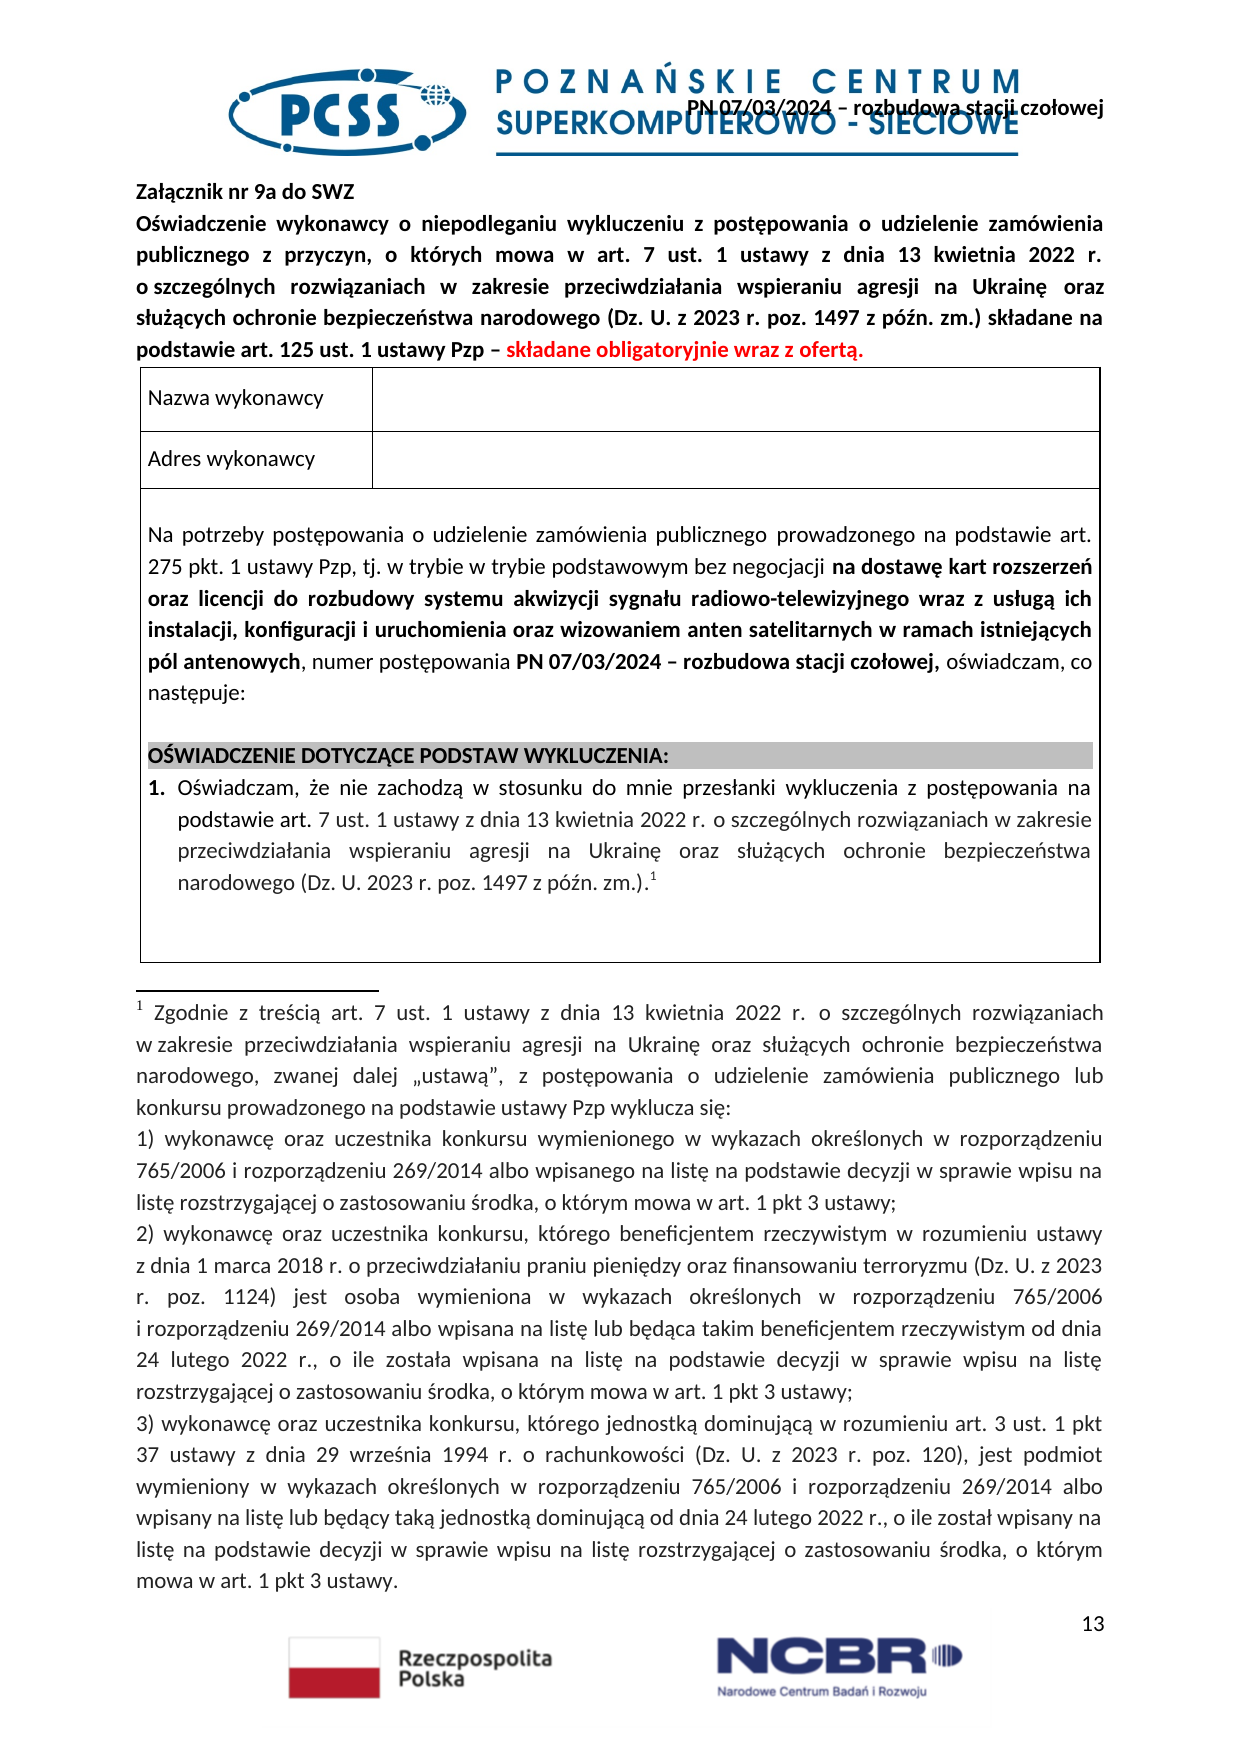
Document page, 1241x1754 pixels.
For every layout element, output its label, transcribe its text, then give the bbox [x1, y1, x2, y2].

text Oświadczenie wykonawcy o niepodleganiu wykluczeniu z postępowania o udzielenie zamówienia publicznego z przyczyn, o których mowa w art. 7 ust. 1 ustawy z dnia 13 kwietnia 2022 r. o szczególnych rozwiązaniach w zakresie przeciwdziałania wspieraniu agresji na Ukrainę oraz służących ochronie bezpieczeństwa narodowego (Dz. U. z 2023 r. poz. 1497 z późn. zm.) składane na podstawie art. 125 ust. 1 ustawy Pzp – składane obligatoryjnie wraz z ofertą. [136, 209, 1104, 363]
table_header Nazwa wykonawcy [141, 368, 372, 431]
table_header [373, 368, 1099, 431]
picture [261, 1608, 992, 1728]
text Załącznik nr 9a do SWZ [136, 177, 1104, 205]
picture [135, 0, 1111, 156]
table_cell Na potrzeby postępowania o udzielenie zamówienia publicznego prowadzonego na podstawie art. 275 pkt. 1 ustawy Pzp, tj. w trybie w trybie podstawowym bez negocjacji na dostawę kart rozszerzeń oraz licencji do rozbudowy systemu akwizycji sygnału radiowo-telewizyjnego wraz z usługą ich instalacji, konfiguracji i uruchomienia oraz wizowaniem anten satelitarnych w ramach istniejących pól antenowych, numer postępowania PN 07/03/2024 – rozbudowa stacji czołowej, oświadczam, co następuje: OŚWIADCZENIE DOTYCZĄCE PODSTAW WYKLUCZENIA: Oświadczam, że nie zachodzą w stosunku do mnie przesłanki wykluczenia z postępowania na podstawie art. 7 ust. 1 ustawy z dnia 13 kwietnia 2022 r. o szczególnych rozwiązaniach w zakresie przeciwdziałania wspieraniu agresji na Ukrainę oraz służących ochronie bezpieczeństwa narodowego (Dz. U. 2023 r. poz. 1497 z późn. zm.). OŚWIADCZENIE DOTYCZĄCE WARUNKÓW UDZIAŁU W POSTEPOWANIU: [UWAGA: stosuje tylko wykonawca/wykonawca wspólnie ubiegający się o zamówienie.] Oświadczam, że spełniam warunki udziału w postępowaniu określone przez zamawiającego w pkt I.5. SWZ. [UWAGA: stosuje tylko wykonawca/wykonawca wspólnie ubiegający się o zamówienie, który polega na zdolnościach lub sytuacji podmiotów udostępniających zasoby, a jednocześnie samodzielnie w pewnym zakresie wskazuje spełnianie warunków] Oświadczam, że spełniam warunki udziału w postępowaniu określone przez zamawiającego w pkt I.5. SWZ w następującym zakresie: ……………………………………………………………………………………………………………. INFORMACJA W ZWIĄZKU Z POLEGANIEM NA ZDOLNOŚCIACH LUB SYTUACJI PODMIOTÓW UDOSTEPNIAJĄCYCH ZASOBY: Oświadczam, że w celu wykazania spełniania warunków udziału w postępowaniu, określonych przez zamawiającego w pkt I.5 SWZ, polegam na zdolnościach lub sytuacji następującego/ych podmiotu/ów udostępniających zasoby: ………………………………………………………………. (wskazać nazwę/y podmiotu/ów), w następującym zakresie: ……………………………………………………………………………………………………………………. (określić odpowiedni zakres udostępnianych zasobów dla wskazanego podmiotu). OŚWIADCZENIE DOTYCZĄCE PODANYCH INFORMACJI: Oświadczam, że wszystkie informacje podane w powyższych oświadczeniach są aktualne i zgodne z prawdą oraz zostały przedstawione z pełną świadomością konsekwencji wprowadzenia zamawiającego w błąd przy przedstawianiu informacji. INFORMACJA DOTYCZĄCA DOSTĘPU DO PODMIOTOWYCH ŚRODKÓW DOWODOWYCH: Wskazuję następujące podmiotowe środki dowodowe, które można uzyskać za pomocą bezpłatnych i ogólnodostępnych baz danych, oraz dane umożliwiające dostęp do tych środków: 1) ............................................................................................................................................................... (wskazać podmiotowy środek dowodowy, adres internetowy, wydający urząd lub organ, dokładne dane referencyjne dokumentacji) 2) ............................................................................................................................................................... (wskazać podmiotowy środek dowodowy, adres internetowy, wydający urząd lub organ, dokładne dane referencyjne dokumentacji) [141, 489, 1099, 962]
table_cell [373, 432, 1099, 488]
table_cell Adres wykonawcy [141, 432, 372, 488]
